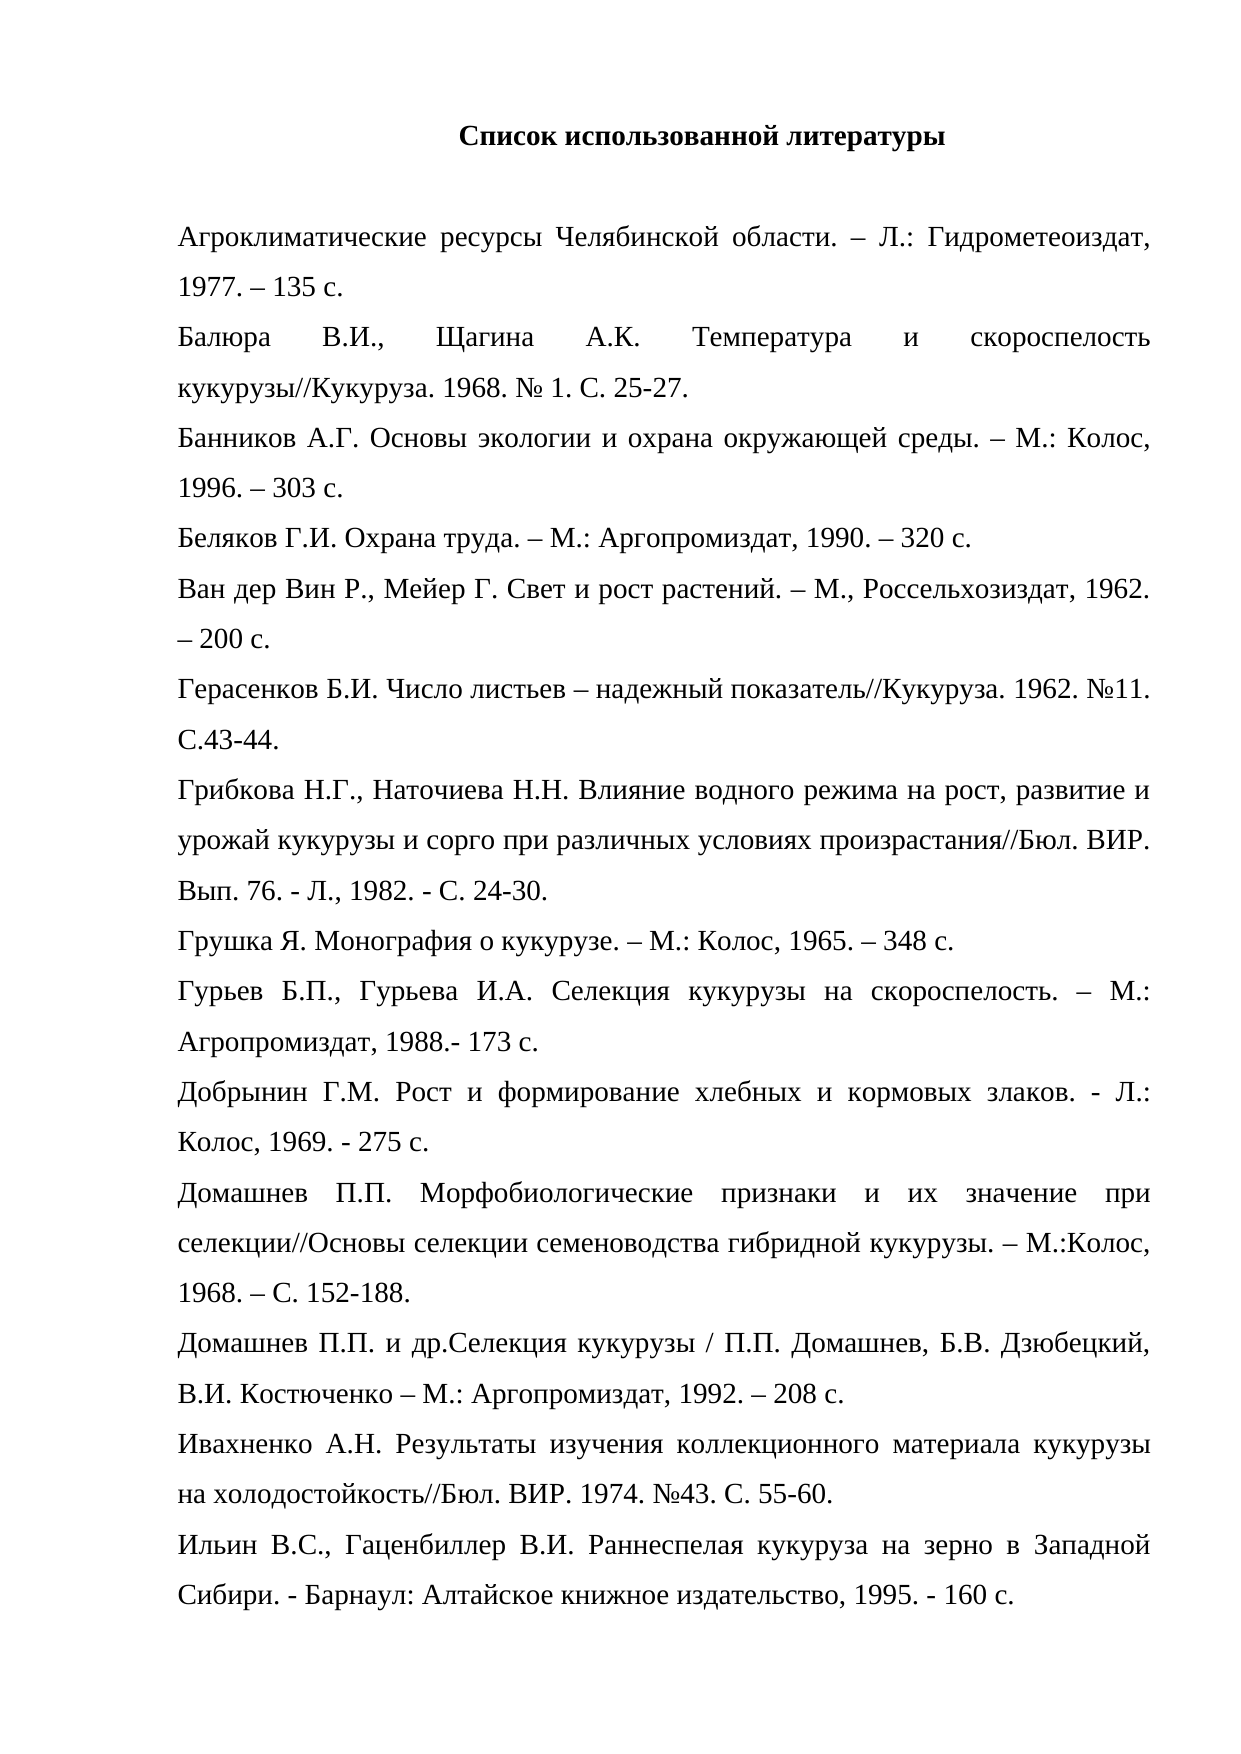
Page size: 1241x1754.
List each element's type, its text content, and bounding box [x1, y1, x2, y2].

text Ивахненко А.Н. Результаты изучения коллекционного материала кукурузы на холодостойкость//Бюл. ВИР. 1974. №43. С. 55-60. [177, 1426, 1152, 1510]
text Домашнев П.П. и др.Селекция кукурузы / П.П. Домашнев, Б.В. Дзюбецкий, В.И. Костюченко – М.: Аргопромиздат, 1992. – 208 с. [177, 1326, 1152, 1409]
text Банников А.Г. Основы экологии и охрана окружающей среды. – М.: Колос, 1996. – 303 с. [177, 420, 1152, 504]
text Грибкова Н.Г., Наточиева Н.Н. Влияние водного режима на рост, развитие и урожай кукурузы и сорго при различных условиях произрастания//Бюл. ВИР. Вып. 76. - Л., 1982. - С. 24-30. [177, 772, 1152, 906]
text Список использованной литературы [177, 118, 1152, 152]
text Домашнев П.П. Морфобиологические признаки и их значение при селекции//Основы селекции семеноводства гибридной кукурузы. – М.:Колос, 1968. – С. 152-188. [177, 1175, 1152, 1309]
text Ильин В.С., Гаценбиллер В.И. Раннеспелая кукуруза на зерно в Западной Сибири. - Барнаул: Алтайское книжное издательство, 1995. - 160 с. [177, 1527, 1152, 1611]
text Балюра В.И., Щагина А.К. Температура и скороспелость кукурузы//Кукуруза. 1968. № 1. С. 25-27. [177, 319, 1152, 403]
text Ван дер Вин Р., Мейер Г. Свет и рост растений. – М., Россельхозиздат, 1962. – 200 с. [177, 571, 1152, 655]
text Агроклиматические ресурсы Челябинской области. – Л.: Гидрометеоиздат, 1977. – 135 с. [177, 219, 1152, 303]
text Грушка Я. Монография о кукурузе. – М.: Колос, 1965. – 348 с. [177, 923, 1152, 957]
text Беляков Г.И. Охрана труда. – М.: Аргопромиздат, 1990. – 320 с. [177, 521, 1152, 554]
text Герасенков Б.И. Число листьев – надежный показатель//Кукуруза. 1962. №11. С.43-44. [177, 672, 1152, 755]
text Гурьев Б.П., Гурьева И.А. Селекция кукурузы на скороспелость. – М.: Агропромиздат, 1988.- 173 с. [177, 973, 1152, 1057]
text Добрынин Г.М. Рост и формирование хлебных и кормовых злаков. - Л.: Колос, 1969. - 275 с. [177, 1074, 1152, 1158]
